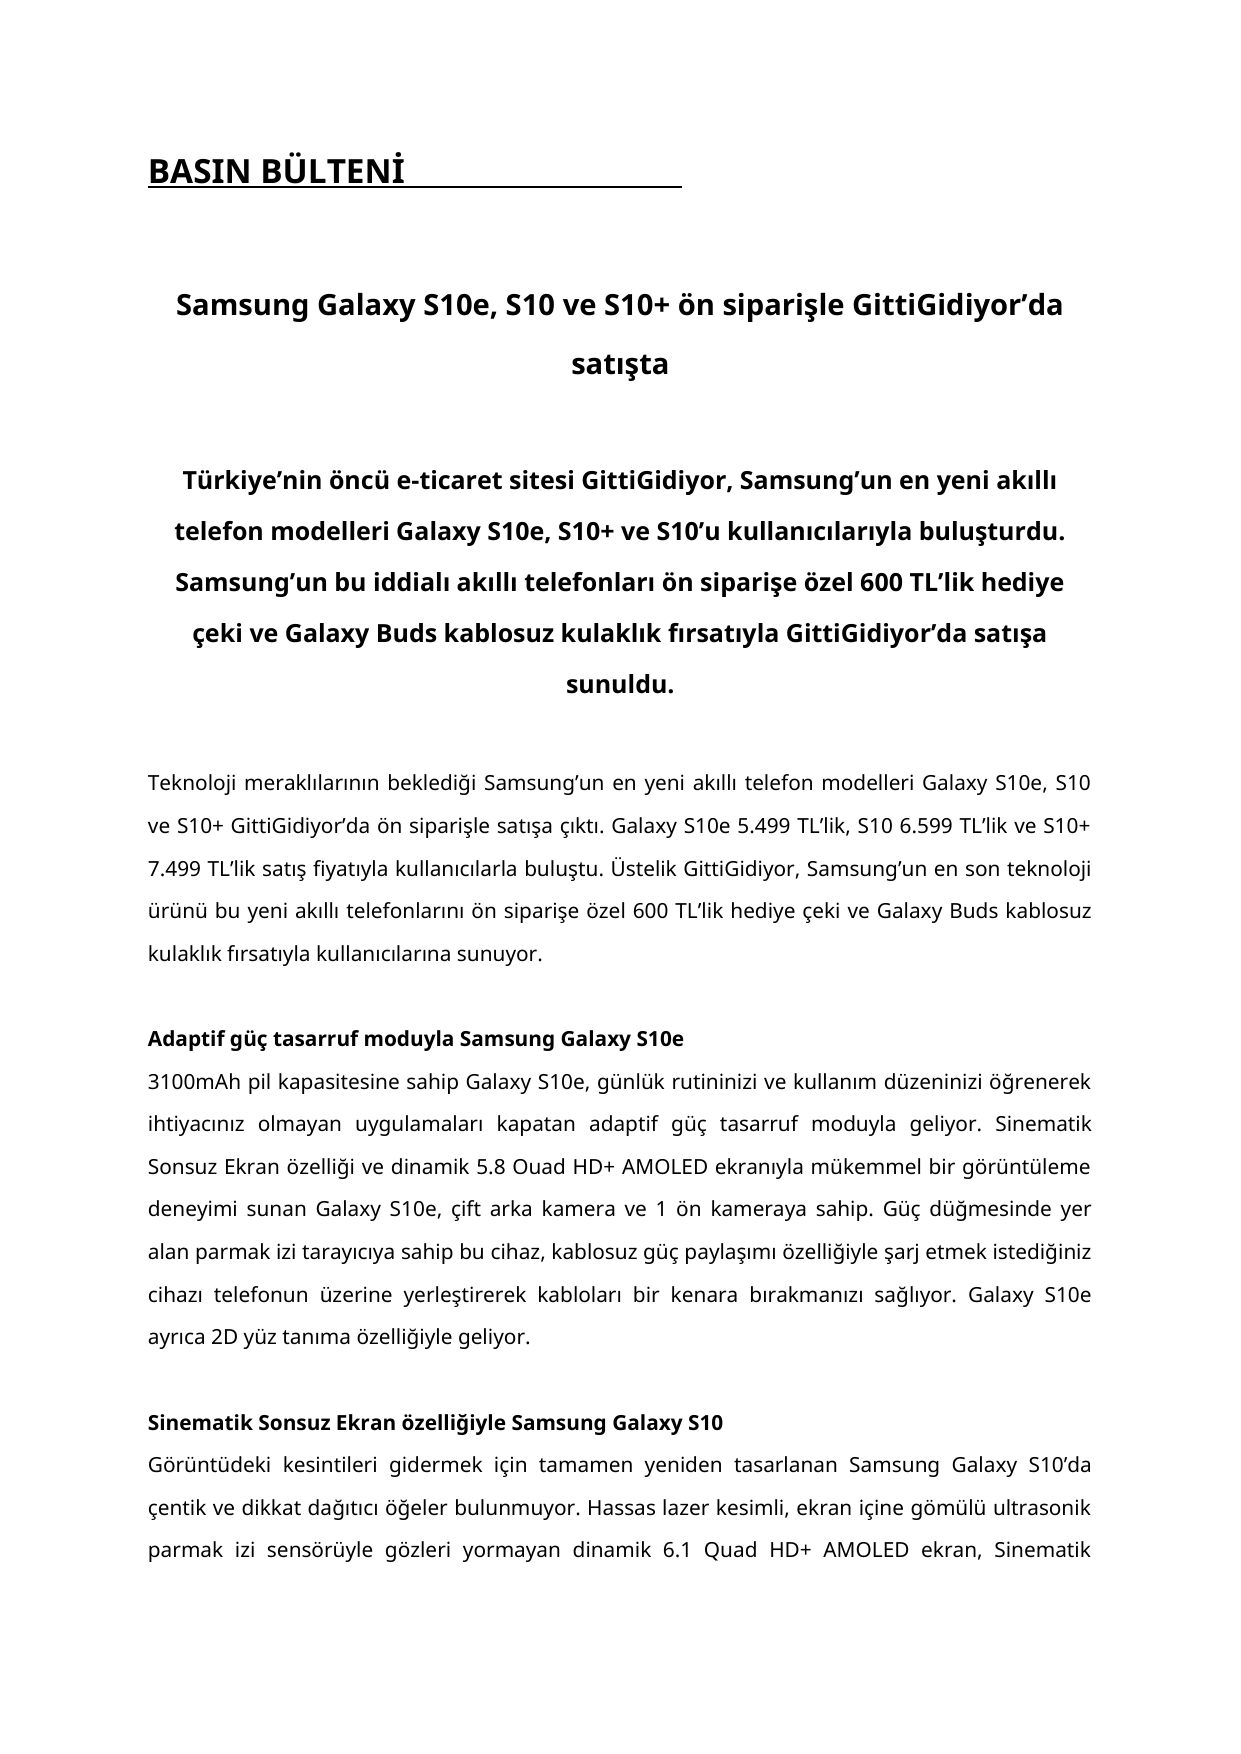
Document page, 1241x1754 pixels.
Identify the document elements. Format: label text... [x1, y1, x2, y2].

text Türkiye’nin öncü e-ticaret sitesi GittiGidiyor, Samsung’un en yeni akıllı telefon modelleri Galaxy S10e, S10+ ve S10’u kullanıcılarıyla buluşturdu. Samsung’un bu iddialı akıllı telefonları ön siparişe özel 600 TL’lik hediye çeki ve Galaxy Buds kablosuz kulaklık fırsatıyla GittiGidiyor’da satışa sunuldu. [148, 462, 1093, 701]
text Sinematik Sonsuz Ekran özelliğiyle Samsung Galaxy S10 [148, 1408, 1093, 1436]
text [148, 1450, 1093, 1564]
text 3100mAh pil kapasitesine sahip Galaxy S10e, günlük rutininizi ve kullanım düzeninizi öğrenerek ihtiyacınız olmayan uygulamaları kapatan adaptif güç tasarruf moduyla geliyor. Sinematik Sonsuz Ekran özelliği ve dinamik 5.8 Ouad HD+ AMOLED ekranıyla mükemmel bir görüntüleme deneyimi sunan Galaxy S10e, çift arka kamera ve 1 ön kameraya sahip. Güç düğmesinde yer alan parmak izi tarayıcıya sahip bu cihaz, kablosuz güç paylaşımı özelliğiyle şarj etmek istediğiniz cihazı telefonun üzerine yerleştirerek kabloları bir kenara bırakmanızı sağlıyor. Galaxy S10e ayrıca 2D yüz tanıma özelliğiyle geliyor. [148, 1067, 1093, 1351]
text Adaptif güç tasarruf moduyla Samsung Galaxy S10e [148, 1024, 1093, 1053]
text Samsung Galaxy S10e, S10 ve S10+ ön siparişle GittiGidiyor’da satışta [148, 284, 1093, 383]
text Teknoloji meraklılarının beklediği Samsung’un en yeni akıllı telefon modelleri Galaxy S10e, S10 ve S10+ GittiGidiyor’da ön siparişle satışa çıktı. Galaxy S10e 5.499 TL’lik, S10 6.599 TL’lik ve S10+ 7.499 TL’lik satış fiyatıyla kullanıcılarla buluştu. Üstelik GittiGidiyor, Samsung’un en son teknoloji ürünü bu yeni akıllı telefonlarını ön siparişe özel 600 TL’lik hediye çeki ve Galaxy Buds kablosuz kulaklık fırsatıyla kullanıcılarına sunuyor. [148, 768, 1093, 967]
text BASIN BÜLTENİ [148, 148, 1093, 193]
